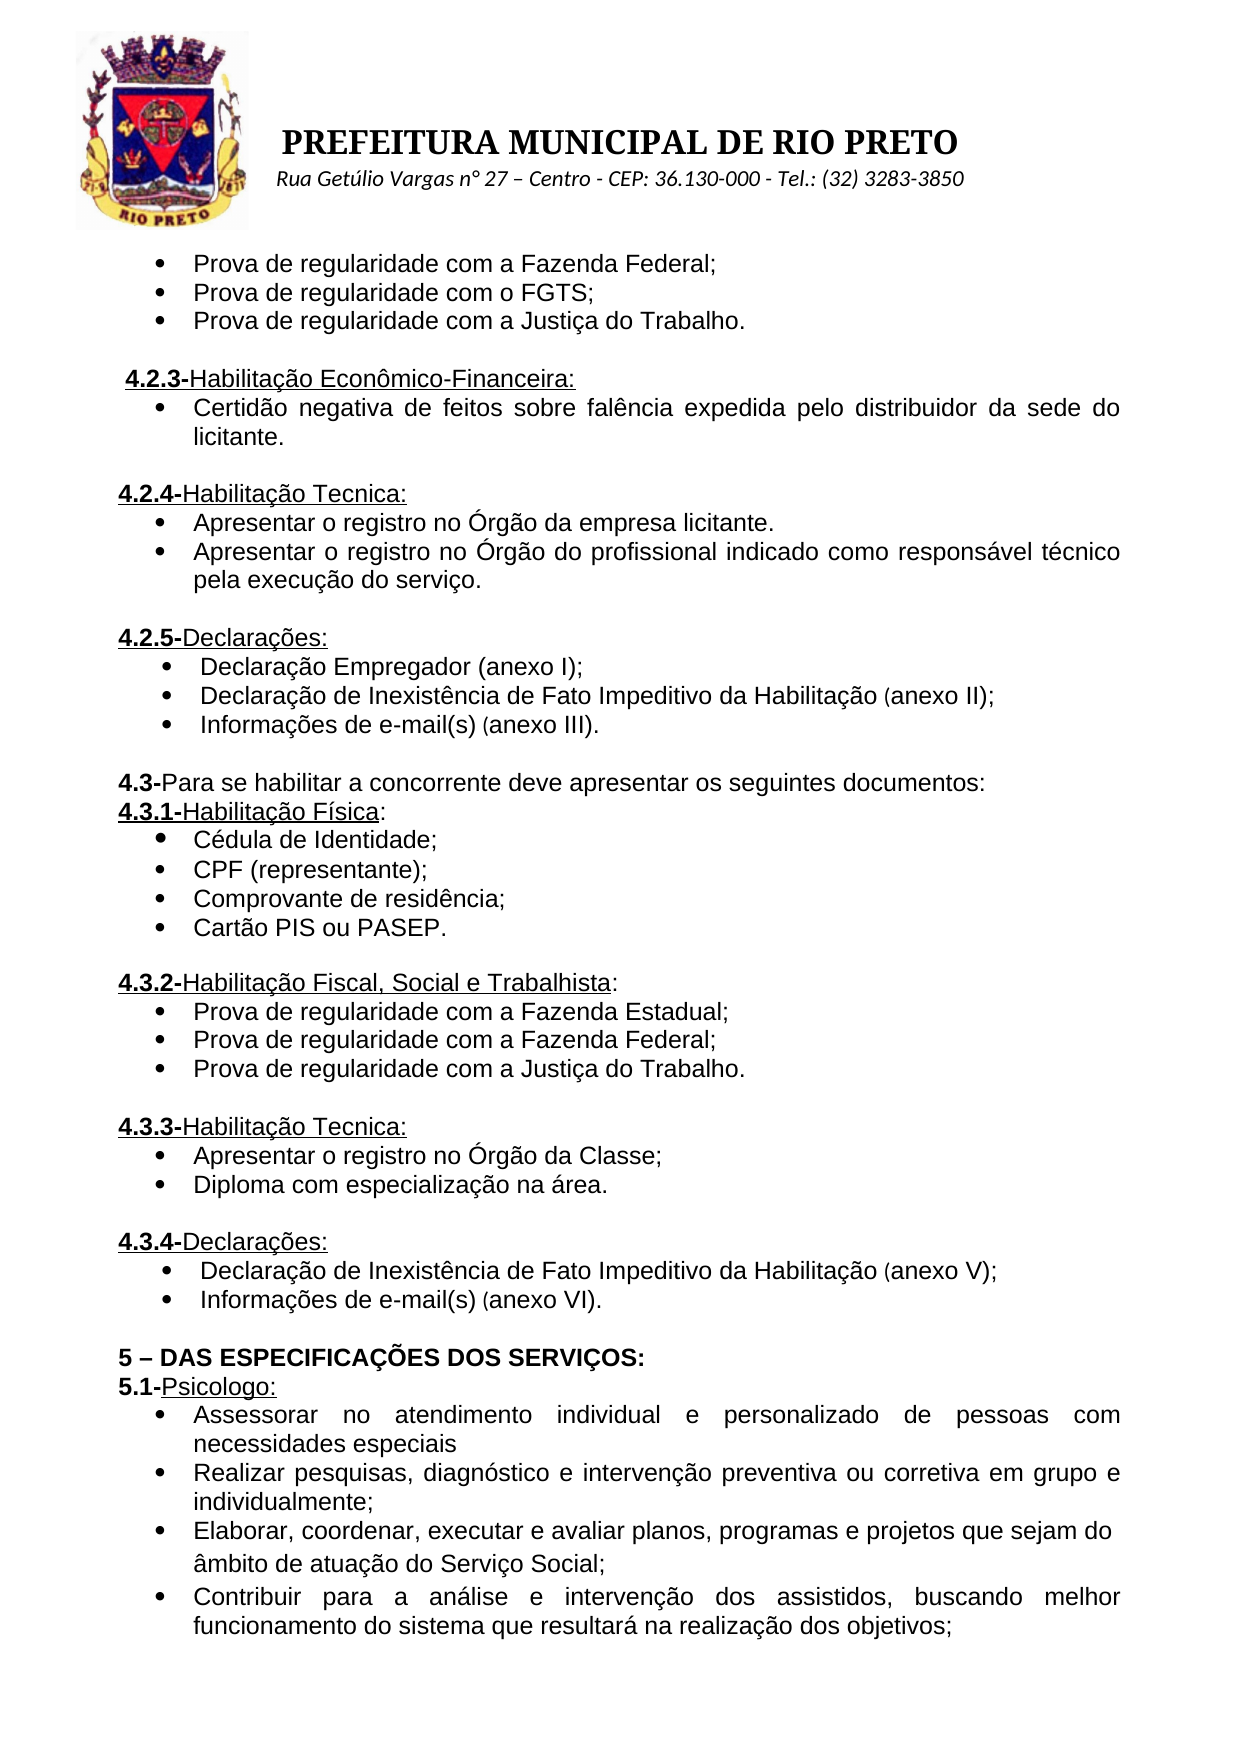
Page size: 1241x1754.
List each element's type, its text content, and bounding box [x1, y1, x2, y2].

picture [75, 31, 249, 230]
list Declaração de Inexistência de Fato Impeditivo da Habilitação (anexo V); [162, 1256, 1122, 1285]
list Apresentar o registro no Órgão da empresa licitante. [156, 508, 1122, 537]
list Declaração Empregador (anexo I); [162, 652, 1122, 681]
list Cédula de Identidade; [156, 825, 1122, 855]
text 4.3.1-Habilitação Física: [118, 796, 1122, 825]
text 4.3.3-Habilitação Tecnica: [118, 1112, 1122, 1141]
list Assessorar no atendimento individual e personalizado de pessoas com necessidades especiais [156, 1401, 1122, 1458]
list Elaborar, coordenar, executar e avaliar planos, programas e projetos que sejam do âmbito de atuação do Serviço Social; [156, 1516, 1122, 1578]
list Prova de regularidade com a Fazenda Federal; [156, 249, 1122, 277]
list Prova de regularidade com o FGTS; [156, 277, 1122, 306]
list Informações de e-mail(s) (anexo III). [162, 710, 1122, 739]
list Cartão PIS ou PASEP. [156, 913, 1122, 942]
list Declaração de Inexistência de Fato Impeditivo da Habilitação (anexo II); [162, 681, 1122, 710]
text 4.2.3-Habilitação Econômico-Financeira: [118, 364, 1122, 393]
list Apresentar o registro no Órgão do profissional indicado como responsável técnico pela execução do serviço. [156, 537, 1122, 594]
text 4.3-Para se habilitar a concorrente deve apresentar os seguintes documentos: [118, 768, 1122, 796]
list Informações de e-mail(s) (anexo VI). [162, 1285, 1122, 1314]
text 4.3.4-Declarações: [118, 1227, 1122, 1256]
list Diploma com especialização na área. [156, 1169, 1122, 1198]
list Apresentar o registro no Órgão da Classe; [156, 1141, 1122, 1169]
text 4.3.2-Habilitação Fiscal, Social e Trabalhista: [118, 968, 1122, 997]
text 5 – DAS ESPECIFICAÇÕES DOS SERVIÇOS: [118, 1343, 1122, 1372]
list Prova de regularidade com a Justiça do Trabalho. [156, 1054, 1122, 1083]
text 4.2.4-Habilitação Tecnica: [118, 479, 1122, 508]
list Comprovante de residência; [156, 884, 1122, 913]
list Contribuir para a análise e intervenção dos assistidos, buscando melhor funcionamento do sistema que resultará na realização dos objetivos; [156, 1582, 1122, 1639]
list Prova de regularidade com a Fazenda Federal; [156, 1026, 1122, 1054]
text 5.1-Psicologo: [118, 1372, 1122, 1401]
list Prova de regularidade com a Justiça do Trabalho. [156, 306, 1122, 335]
text 4.2.5-Declarações: [118, 623, 1122, 652]
list Prova de regularidade com a Fazenda Estadual; [156, 997, 1122, 1026]
list CPF (representante); [156, 855, 1122, 884]
list Realizar pesquisas, diagnóstico e intervenção preventiva ou corretiva em grupo e individualmente; [156, 1458, 1122, 1516]
list Certidão negativa de feitos sobre falência expedida pelo distribuidor da sede do licitante. [156, 393, 1122, 450]
